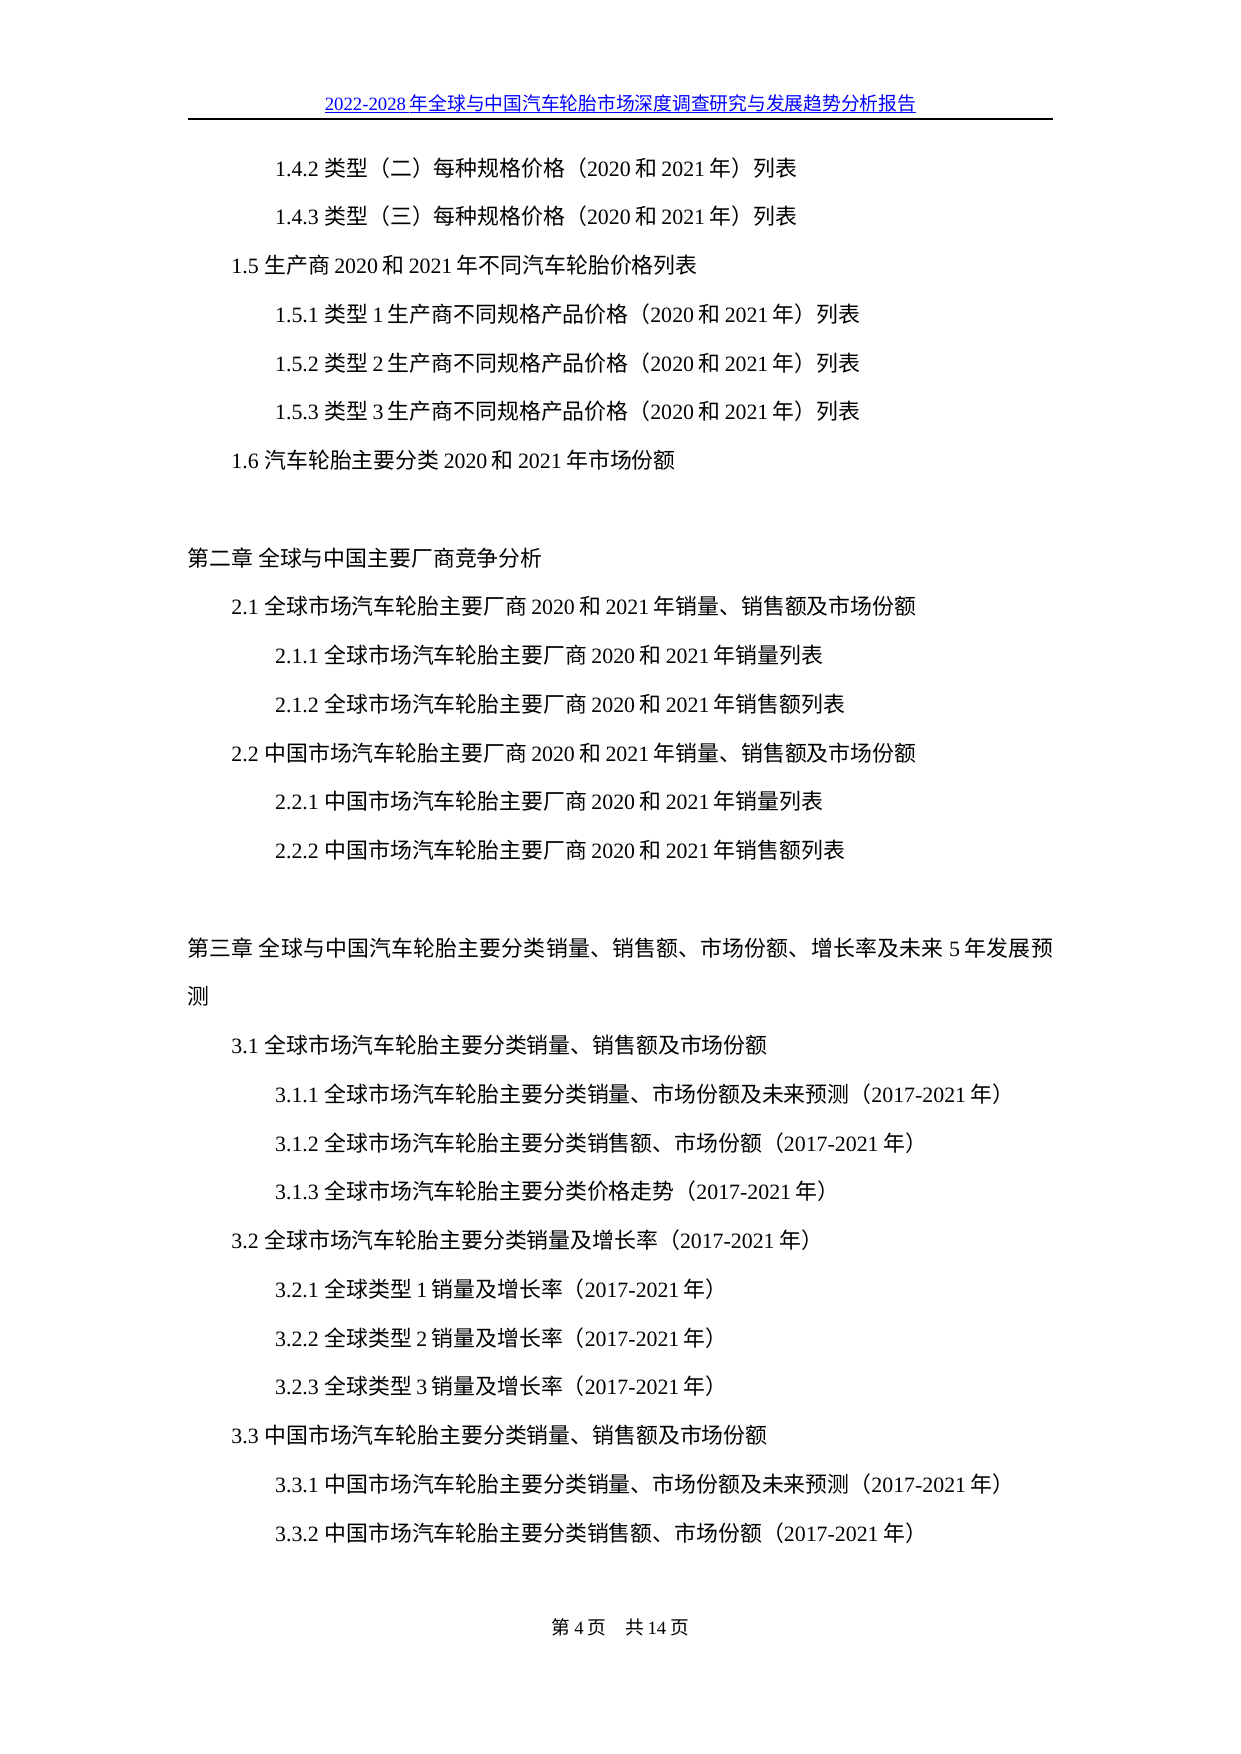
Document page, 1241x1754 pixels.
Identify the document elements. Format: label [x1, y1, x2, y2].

text [187, 150, 1053, 1548]
